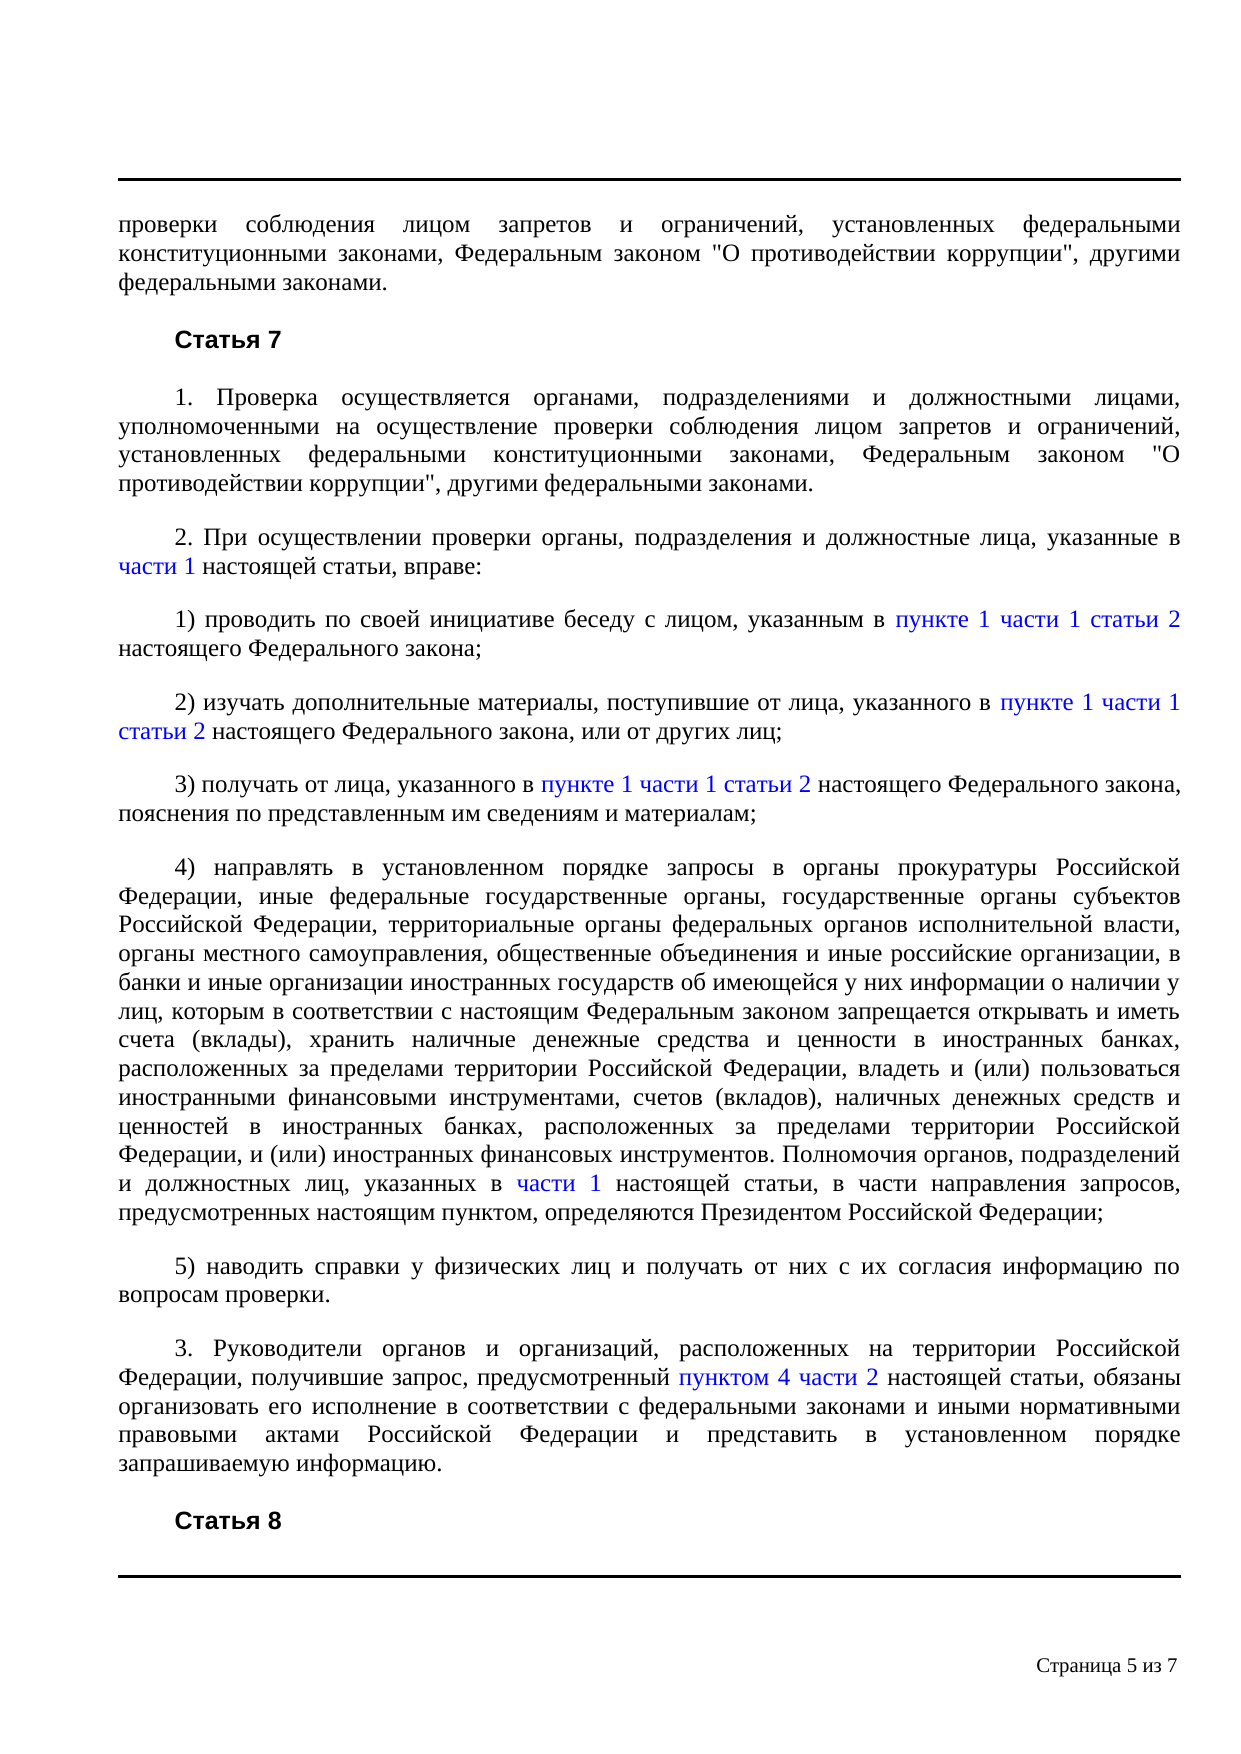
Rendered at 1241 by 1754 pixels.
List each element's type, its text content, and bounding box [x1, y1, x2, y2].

text 1) проводить по своей инициативе беседу с лицом, указанным в пункте 1 части 1 статьи 2 настоящего Федерального закона; [118, 604, 1181, 662]
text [118, 209, 1181, 296]
text 5) наводить справки у физических лиц и получать от них с их согласия информацию по вопросам проверки. [118, 1251, 1181, 1308]
title Статья 8 [118, 1506, 1181, 1534]
text 2) изучать дополнительные материалы, поступившие от лица, указанного в пункте 1 части 1 статьи 2 настоящего Федерального закона, или от других лиц; [118, 687, 1181, 744]
text 3) получать от лица, указанного в пункте 1 части 1 статьи 2 настоящего Федерального закона, пояснения по представленным им сведениям и материалам; [118, 769, 1181, 827]
title Статья 7 [118, 324, 1181, 353]
text 1. Проверка осуществляется органами, подразделениями и должностными лицами, уполномоченными на осуществление проверки соблюдения лицом запретов и ограничений, установленных федеральными конституционными законами, Федеральным законом "О противодействии коррупции", другими федеральными законами. [118, 382, 1181, 497]
text 2. При осуществлении проверки органы, подразделения и должностные лица, указанные в части 1 настоящей статьи, вправе: [118, 522, 1181, 579]
text 3. Руководители органов и организаций, расположенных на территории Российской Федерации, получившие запрос, предусмотренный пунктом 4 части 2 настоящей статьи, обязаны организовать его исполнение в соответствии с федеральными законами и иными нормативными правовыми актами Российской Федерации и представить в установленном порядке запрашиваемую информацию. [118, 1333, 1181, 1477]
text 4) направлять в установленном порядке запросы в органы прокуратуры Российской Федерации, иные федеральные государственные органы, государственные органы субъектов Российской Федерации, территориальные органы федеральных органов исполнительной власти, органы местного самоуправления, общественные объединения и иные российские организации, в банки и иные организации иностранных государств об имеющейся у них информации о наличии у лиц, которым в соответствии с настоящим Федеральным законом запрещается открывать и иметь счета (вклады), хранить наличные денежные средства и ценности в иностранных банках, расположенных за пределами территории Российской Федерации, владеть и (или) пользоваться иностранными финансовыми инструментами, счетов (вкладов), наличных денежных средств и ценностей в иностранных банках, расположенных за пределами территории Российской Федерации, и (или) иностранных финансовых инструментов. Полномочия органов, подразделений и должностных лиц, указанных в части 1 настоящей статьи, в части направления запросов, предусмотренных настоящим пунктом, определяются Президентом Российской Федерации; [118, 852, 1181, 1226]
